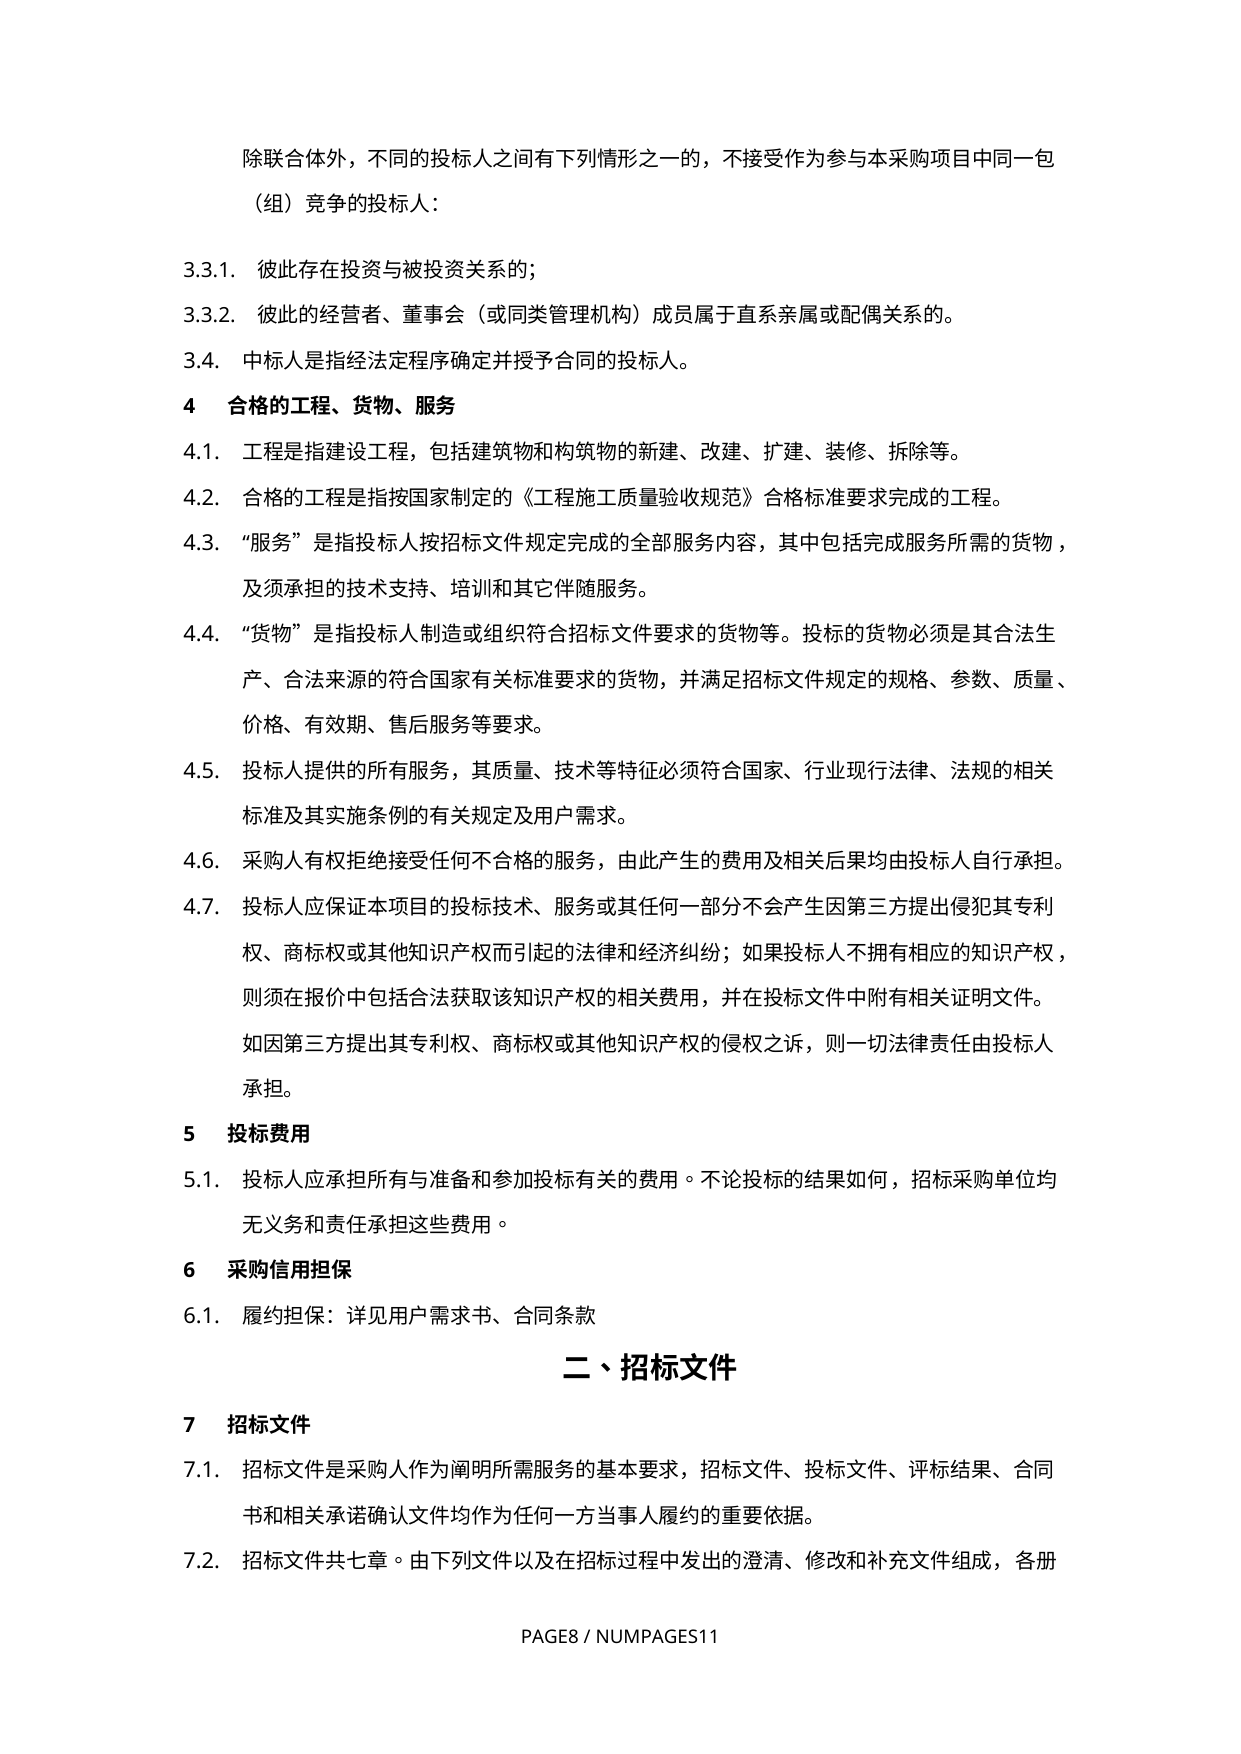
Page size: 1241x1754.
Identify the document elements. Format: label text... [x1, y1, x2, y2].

text 二、招标文件 [242, 1345, 1057, 1387]
list 中标人是指经法定程序确定并授予合同的投标人。 [183, 344, 1057, 374]
list 采购信用担保 [183, 1254, 1057, 1284]
list 彼此存在投资与被投资关系的； [183, 253, 1057, 283]
list “货物”是指投标人制造或组织符合招标文件要求的货物等。投标的货物必须是其合法生产、合法来源的符合国家有关标准要求的货物，并满足招标文件规定的规格、参数、质量、价格、有效期、售后服务等要求。 [183, 618, 1057, 739]
list 投标人提供的所有服务，其质量、技术等特征必须符合国家、行业现行法律、法规的相关标准及其实施条例的有关规定及用户需求。 [183, 754, 1057, 830]
list 合格的工程是指按国家制定的《工程施工质量验收规范》合格标准要求完成的工程。 [183, 481, 1057, 511]
list 招标文件 [183, 1408, 1057, 1439]
list 履约担保：详见用户需求书、合同条款 [183, 1299, 1057, 1330]
list 彼此的经营者、董事会（或同类管理机构）成员属于直系亲属或配偶关系的。 [183, 299, 1057, 329]
text 除联合体外，不同的投标人之间有下列情形之一的，不接受作为参与本采购项目中同一包（组）竞争的投标人： [243, 142, 1057, 217]
list 合格的工程、货物、服务 [183, 390, 1057, 420]
list 工程是指建设工程，包括建筑物和构筑物的新建、改建、扩建、装修、拆除等。 [183, 435, 1057, 466]
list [183, 1545, 1057, 1575]
list 招标文件是采购人作为阐明所需服务的基本要求，招标文件、投标文件、评标结果、合同书和相关承诺确认文件均作为任何一方当事人履约的重要依据。 [183, 1454, 1057, 1529]
list 投标费用 [183, 1117, 1057, 1148]
list 采购人有权拒绝接受任何不合格的服务，由此产生的费用及相关后果均由投标人自行承担。 [183, 845, 1057, 875]
list 投标人应承担所有与准备和参加投标有关的费用。不论投标的结果如何，招标采购单位均无义务和责任承担这些费用。 [183, 1163, 1057, 1239]
list 投标人应保证本项目的投标技术、服务或其任何一部分不会产生因第三方提出侵犯其专利权、商标权或其他知识产权而引起的法律和经济纠纷；如果投标人不拥有相应的知识产权，则须在报价中包括合法获取该知识产权的相关费用，并在投标文件中附有相关证明文件。如因第三方提出其专利权、商标权或其他知识产权的侵权之诉，则一切法律责任由投标人承担。 [183, 891, 1057, 1102]
list “服务”是指投标人按招标文件规定完成的全部服务内容，其中包括完成服务所需的货物，及须承担的技术支持、培训和其它伴随服务。 [183, 527, 1057, 602]
